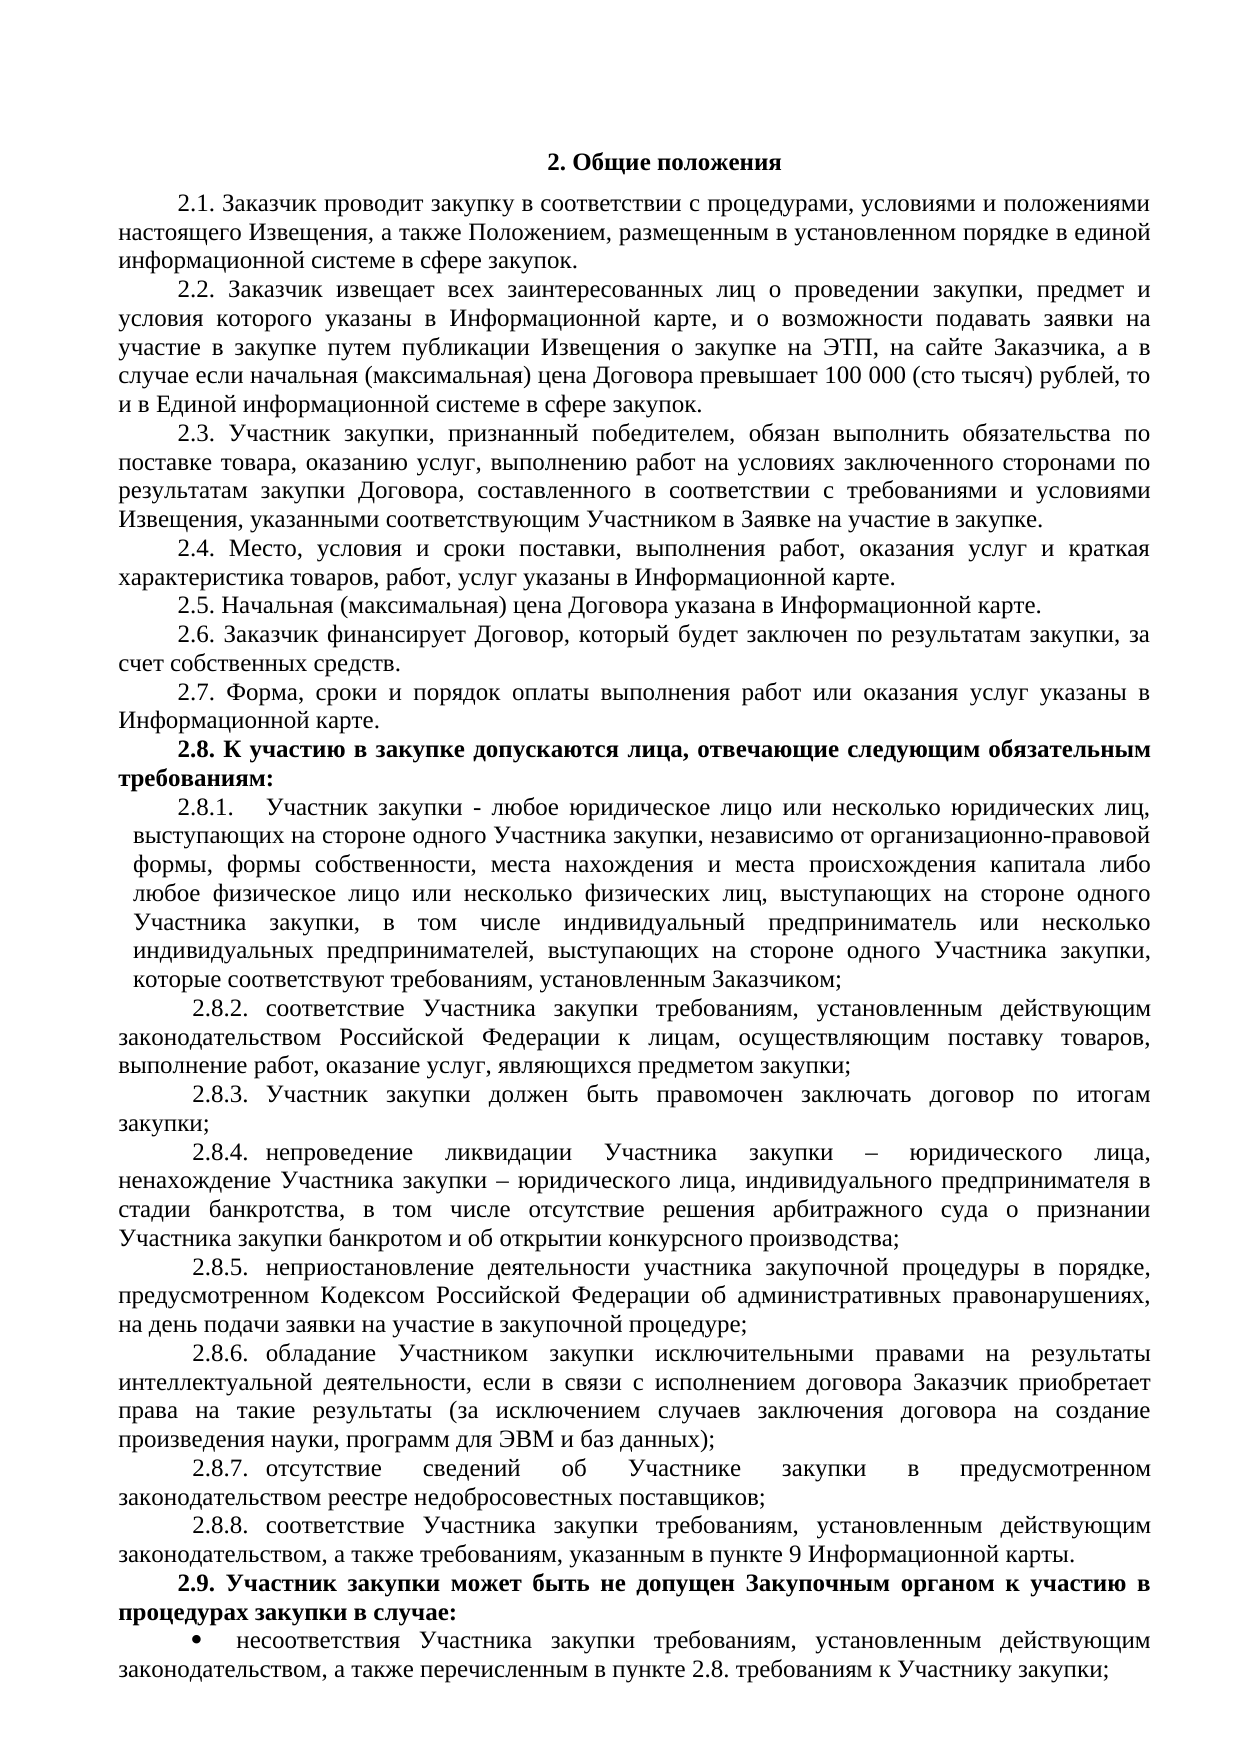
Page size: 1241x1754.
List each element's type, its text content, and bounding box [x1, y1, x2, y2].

list несоответствия Участника закупки требованиям, установленным действующим законодательством, а также перечисленным в пункте 2.8. требованиям к Участнику закупки; [118, 1626, 1152, 1683]
list соответствие Участника закупки требованиям, установленным действующим законодательством, а также требованиям, указанным в пункте 9 Информационной карты. [118, 1511, 1152, 1568]
text 2.3. Участник закупки, признанный победителем, обязан выполнить обязательства по поставке товара, оказанию услуг, выполнению работ на условиях заключенного сторонами по результатам закупки Договора, составленного в соответствии с требованиями и условиями Извещения, указанными соответствующим Участником в Заявке на участие в закупке. [118, 418, 1152, 533]
list неприостановление деятельности участника закупочной процедуры в порядке, предусмотренном Кодексом Российской Федерации об административных правонарушениях, на день подачи заявки на участие в закупочной процедуре; [118, 1252, 1152, 1338]
text 2.6. Заказчик финансирует Договор, который будет заключен по результатам закупки, за счет собственных средств. [118, 619, 1152, 677]
text 2.8. К участию в закупке допускаются лица, отвечающие следующим обязательным требованиям: [118, 734, 1152, 792]
list соответствие Участника закупки требованиям, установленным действующим законодательством Российской Федерации к лицам, осуществляющим поставку товаров, выполнение работ, оказание услуг, являющихся предметом закупки; [118, 993, 1152, 1079]
text 2.4. Место, условия и сроки поставки, выполнения работ, оказания услуг и краткая характеристика товаров, работ, услуг указаны в Информационной карте. [118, 533, 1152, 591]
text 2.2. Заказчик извещает всех заинтересованных лиц о проведении закупки, предмет и условия которого указаны в Информационной карте, и о возможности подавать заявки на участие в закупке путем публикации Извещения о закупке на ЭТП, на сайте Заказчика, а в случае если начальная (максимальная) цена Договора превышает 100 000 (сто тысяч) рублей, то и в Единой информационной системе в сфере закупок. [118, 274, 1152, 418]
list непроведение ликвидации Участника закупки – юридического лица, ненахождение Участника закупки – юридического лица, индивидуального предпринимателя в стадии банкротства, в том числе отсутствие решения арбитражного суда о признании Участника закупки банкротом и об открытии конкурсного производства; [118, 1137, 1152, 1252]
text 2.9. Участник закупки может быть не допущен Закупочным органом к участию в процедурах закупки в случае: [118, 1568, 1152, 1626]
text 2.1. Заказчик проводит закупку в соответствии с процедурами, условиями и положениями настоящего Извещения, а также Положением, размещенным в установленном порядке в единой информационной системе в сфере закупок. [118, 188, 1152, 274]
list обладание Участником закупки исключительными правами на результаты интеллектуальной деятельности, если в связи с исполнением договора Заказчик приобретает права на такие результаты (за исключением случаев заключения договора на создание произведения науки, программ для ЭВМ и баз данных); [118, 1338, 1152, 1453]
list Участник закупки - любое юридическое лицо или несколько юридических лиц, выступающих на стороне одного Участника закупки, независимо от организационно-правовой формы, формы собственности, места нахождения и места происхождения капитала либо любое физическое лицо или несколько физических лиц, выступающих на стороне одного Участника закупки, в том числе индивидуальный предприниматель или несколько индивидуальных предпринимателей, выступающих на стороне одного Участника закупки, которые соответствуют требованиям, установленным Заказчиком; [133, 792, 1152, 993]
text 2. Общие положения [118, 147, 1152, 176]
list Участник закупки должен быть правомочен заключать договор по итогам закупки; [118, 1079, 1152, 1137]
list отсутствие сведений об Участнике закупки в предусмотренном законодательством реестре недобросовестных поставщиков; [118, 1453, 1152, 1511]
text 2.7. Форма, сроки и порядок оплаты выполнения работ или оказания услуг указаны в Информационной карте. [118, 677, 1152, 734]
text 2.5. Начальная (максимальная) цена Договора указана в Информационной карте. [118, 591, 1152, 619]
